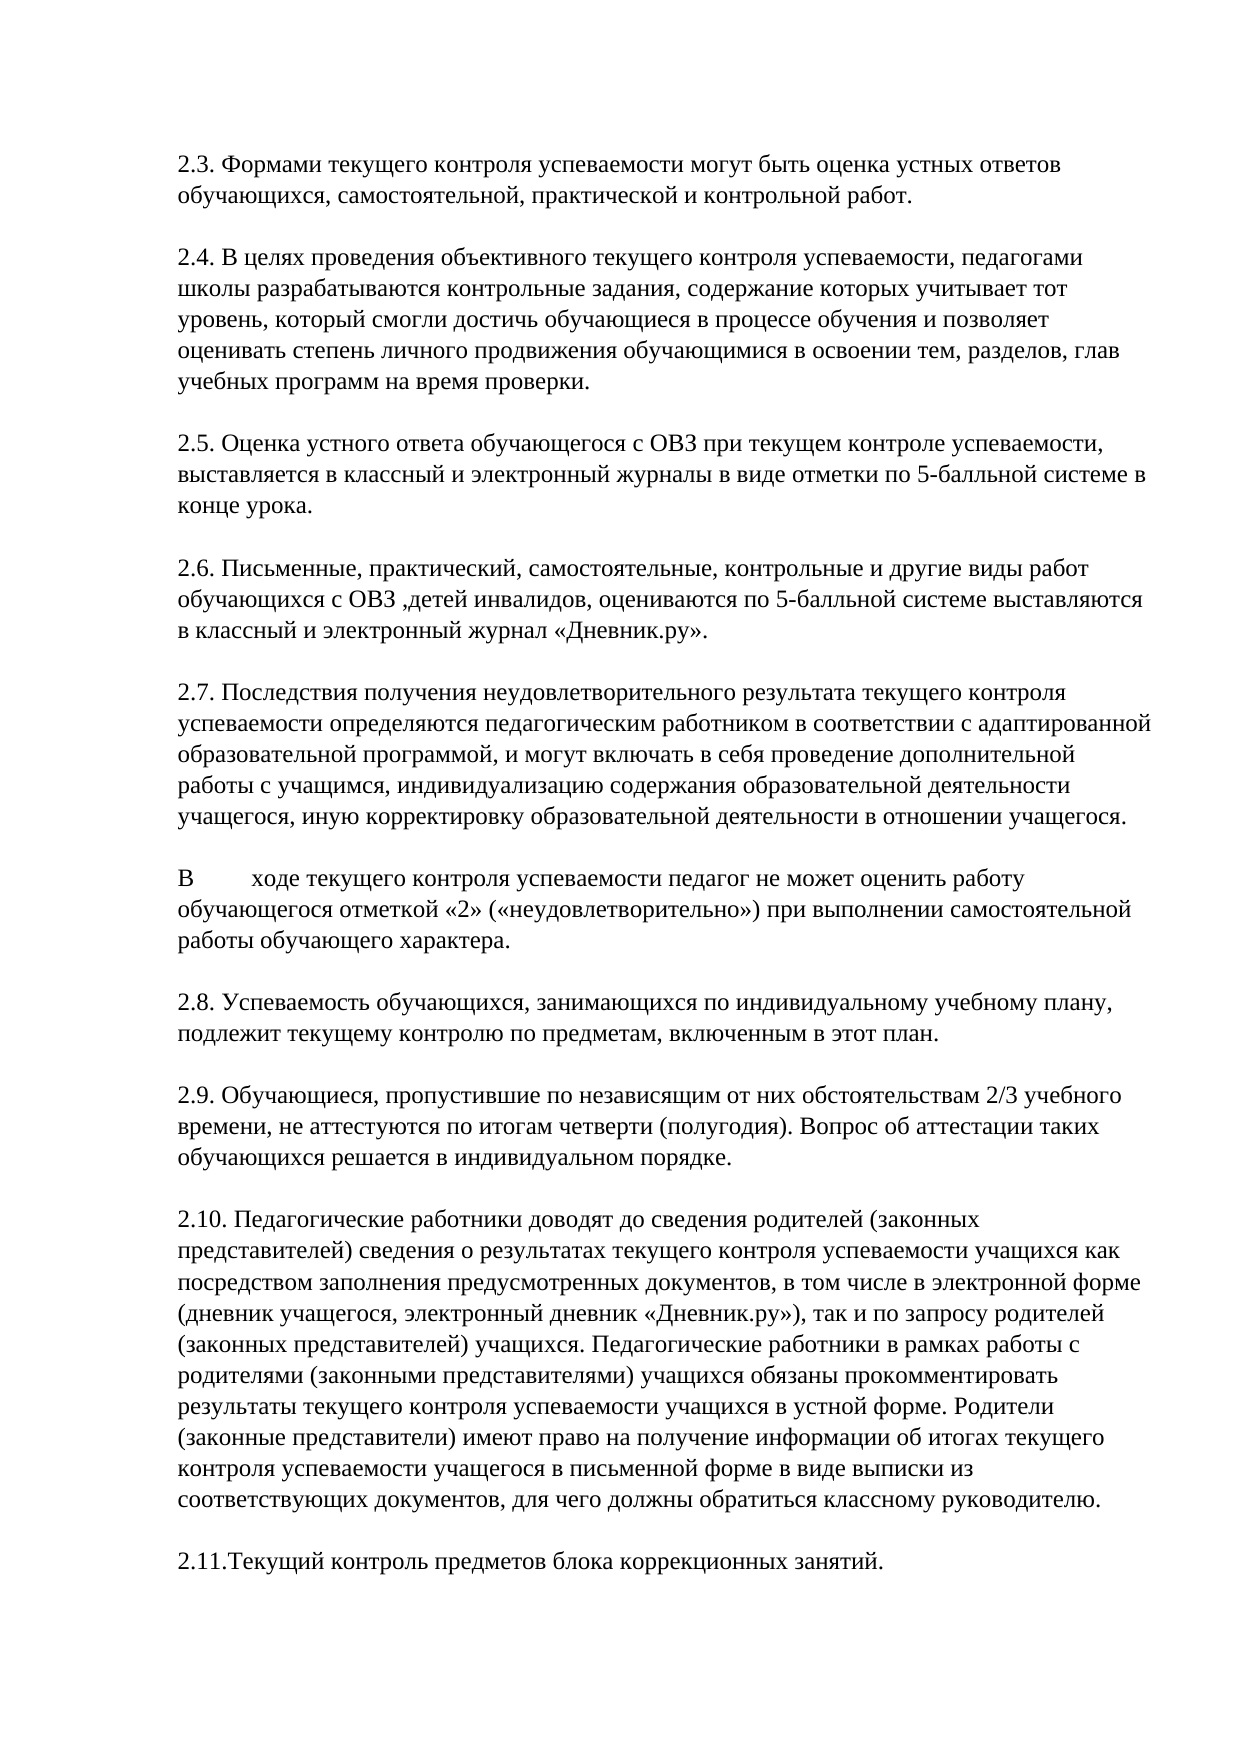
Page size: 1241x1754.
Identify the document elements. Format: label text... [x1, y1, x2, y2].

text В ходе текущего контроля успеваемости педагог не может оценить работу обучающегося отметкой «2» («неудовлетворительно») при выполнении самостоятельной работы обучающего характера. [177, 863, 1152, 954]
text 2.9. Обучающиеся, пропустившие по независящим от них обстоятельствам 2/3 учебного времени, не аттестуются по итогам четверти (полугодия). Вопрос об аттестации таких обучающихся решается в индивидуальном порядке. [177, 1080, 1152, 1171]
text 2.11.Текущий контроль предметов блока коррекционных занятий. [177, 1546, 1152, 1575]
text 2.6. Письменные, практический, самостоятельные, контрольные и другие виды работ обучающихся с ОВЗ ,детей инвалидов, оцениваются по 5-балльной системе выставляются в классный и электронный журнал «Дневник.ру». [177, 553, 1152, 643]
text 2.10. Педагогические работники доводят до сведения родителей (законных представителей) сведения о результатах текущего контроля успеваемости учащихся как посредством заполнения предусмотренных документов, в том числе в электронной форме (дневник учащегося, электронный дневник «Дневник.ру»), так и по запросу родителей (законных представителей) учащихся. Педагогические работники в рамках работы с родителями (законными представителями) учащихся обязаны прокомментировать результаты текущего контроля успеваемости учащихся в устной форме. Родители (законные представители) имеют право на получение информации об итогах текущего контроля успеваемости учащегося в письменной форме в виде выписки из соответствующих документов, для чего должны обратиться классному руководителю. [177, 1204, 1152, 1513]
text 2.8. Успеваемость обучающихся, занимающихся по индивидуальному учебному плану, подлежит текущему контролю по предметам, включенным в этот план. [177, 987, 1152, 1047]
text 2.3. Формами текущего контроля успеваемости могут быть оценка устных ответов обучающихся, самостоятельной, практической и контрольной работ. [177, 149, 1152, 209]
text 2.5. Оценка устного ответа обучающегося с ОВЗ при текущем контроле успеваемости, выставляется в классный и электронный журналы в виде отметки по 5-балльной системе в конце урока. [177, 428, 1152, 519]
text 2.4. В целях проведения объективного текущего контроля успеваемости, педагогами школы разрабатываются контрольные задания, содержание которых учитывает тот уровень, который смогли достичь обучающиеся в процессе обучения и позволяет оценивать степень личного продвижения обучающимися в освоении тем, разделов, глав учебных программ на время проверки. [177, 242, 1152, 395]
text 2.7. Последствия получения неудовлетворительного результата текущего контроля успеваемости определяются педагогическим работником в соответствии с адаптированной образовательной программой, и могут включать в себя проведение дополнительной работы с учащимся, индивидуализацию содержания образовательной деятельности учащегося, иную корректировку образовательной деятельности в отношении учащегося. [177, 677, 1152, 830]
